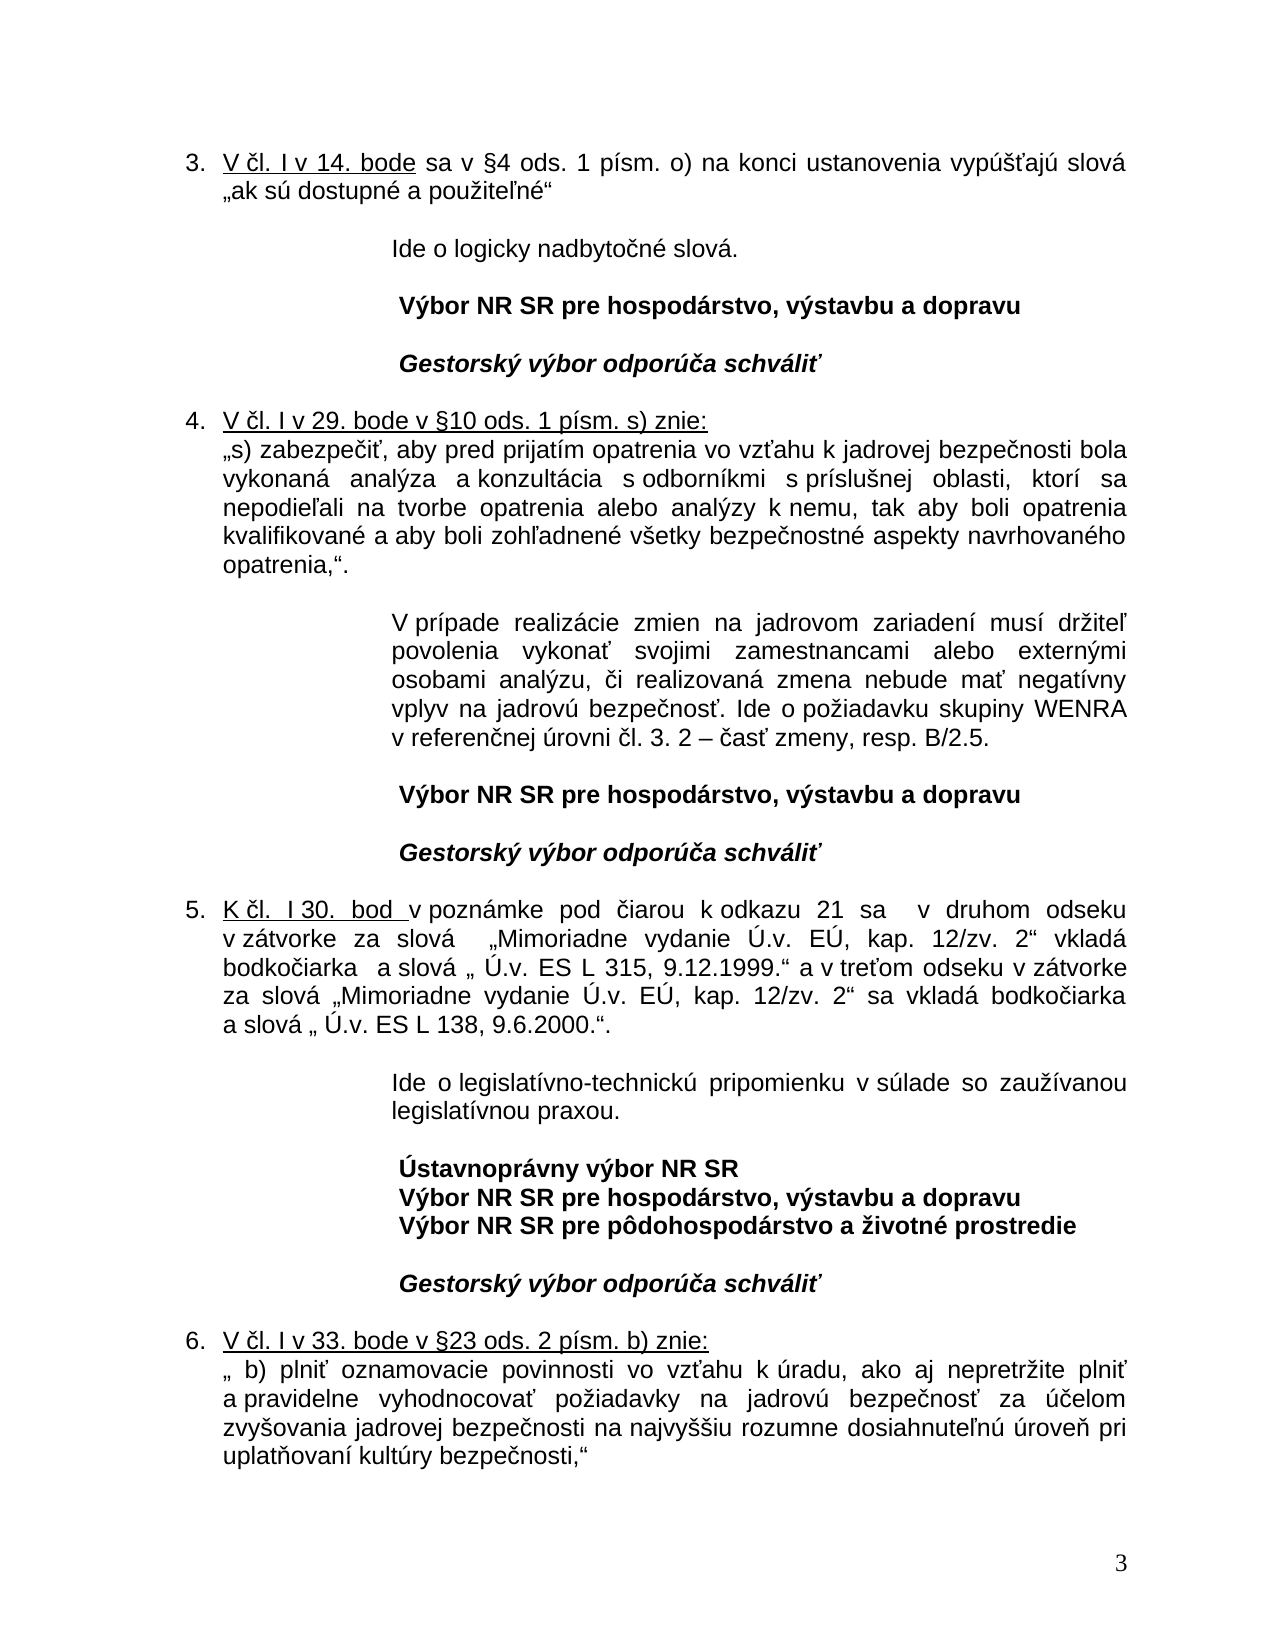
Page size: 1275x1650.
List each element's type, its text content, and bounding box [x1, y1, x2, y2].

list V čl. I v 14. bode sa v §4 ods. 1 písm. o) na konci ustanovenia vypúšťajú slová „ak sú dostupné a použiteľné“ [185, 148, 1127, 205]
text Ide o legislatívno-technickú pripomienku v súlade so zaužívanou legislatívnou praxou. [391, 1068, 1127, 1125]
text Výbor NR SR pre hospodárstvo, výstavbu a dopravu [399, 780, 1127, 809]
text Gestorský výbor odporúča schváliť [399, 1269, 1127, 1298]
text Gestorský výbor odporúča schváliť [399, 349, 1127, 378]
text Výbor NR SR pre pôdohospodárstvo a životné prostredie [399, 1211, 1127, 1240]
text Ústavnoprávny výbor NR SR [399, 1154, 1127, 1183]
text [399, 291, 1127, 320]
text „ b) plniť oznamovacie povinnosti vo vzťahu k úradu, ako aj nepretržite plniť a pravidelne vyhodnocovať požiadavky na jadrovú bezpečnosť za účelom zvyšovania jadrovej bezpečnosti na najvyššiu rozumne dosiahnuteľnú úroveň pri uplatňovaní kultúry bezpečnosti,“ [223, 1355, 1127, 1470]
list „s) zabezpečiť, aby pred prijatím opatrenia vo vzťahu k jadrovej bezpečnosti bola vykonaná analýza a konzultácia s odborníkmi s príslušnej oblasti, ktorí sa nepodieľali na tvorbe opatrenia alebo analýzy k nemu, tak aby boli opatrenia kvalifikované a aby boli zohľadnené všetky bezpečnostné aspekty navrhovaného opatrenia,“. [223, 435, 1127, 579]
text Ide o logicky nadbytočné slová. [391, 234, 1127, 263]
list V čl. I v 33. bode v §23 ods. 2 písm. b) znie: [185, 1326, 1127, 1355]
list V prípade realizácie zmien na jadrovom zariadení musí držiteľ povolenia vykonať svojimi zamestnancami alebo externými osobami analýzu, či realizovaná zmena nebude mať negatívny vplyv na jadrovú bezpečnosť. Ide o požiadavku skupiny WENRA v referenčnej úrovni čl. 3. 2 – časť zmeny, resp. B/2.5. [391, 608, 1127, 751]
list V čl. I v 29. bode v §10 ods. 1 písm. s) znie: [185, 406, 1127, 435]
text Výbor NR SR pre hospodárstvo, výstavbu a dopravu [399, 1183, 1127, 1211]
list K čl. I 30. bod v poznámke pod čiarou k odkazu 21 sa v druhom odseku v zátvorke za slová „Mimoriadne vydanie Ú.v. EÚ, kap. 12/zv. 2“ vkladá bodkočiarka a slová „ Ú.v. ES L 315, 9.12.1999.“ a v treťom odseku v zátvorke za slová „Mimoriadne vydanie Ú.v. EÚ, kap. 12/zv. 2“ sa vkladá bodkočiarka a slová „ Ú.v. ES L 138, 9.6.2000.“. [185, 895, 1127, 1039]
text Gestorský výbor odporúča schváliť [399, 838, 1127, 866]
